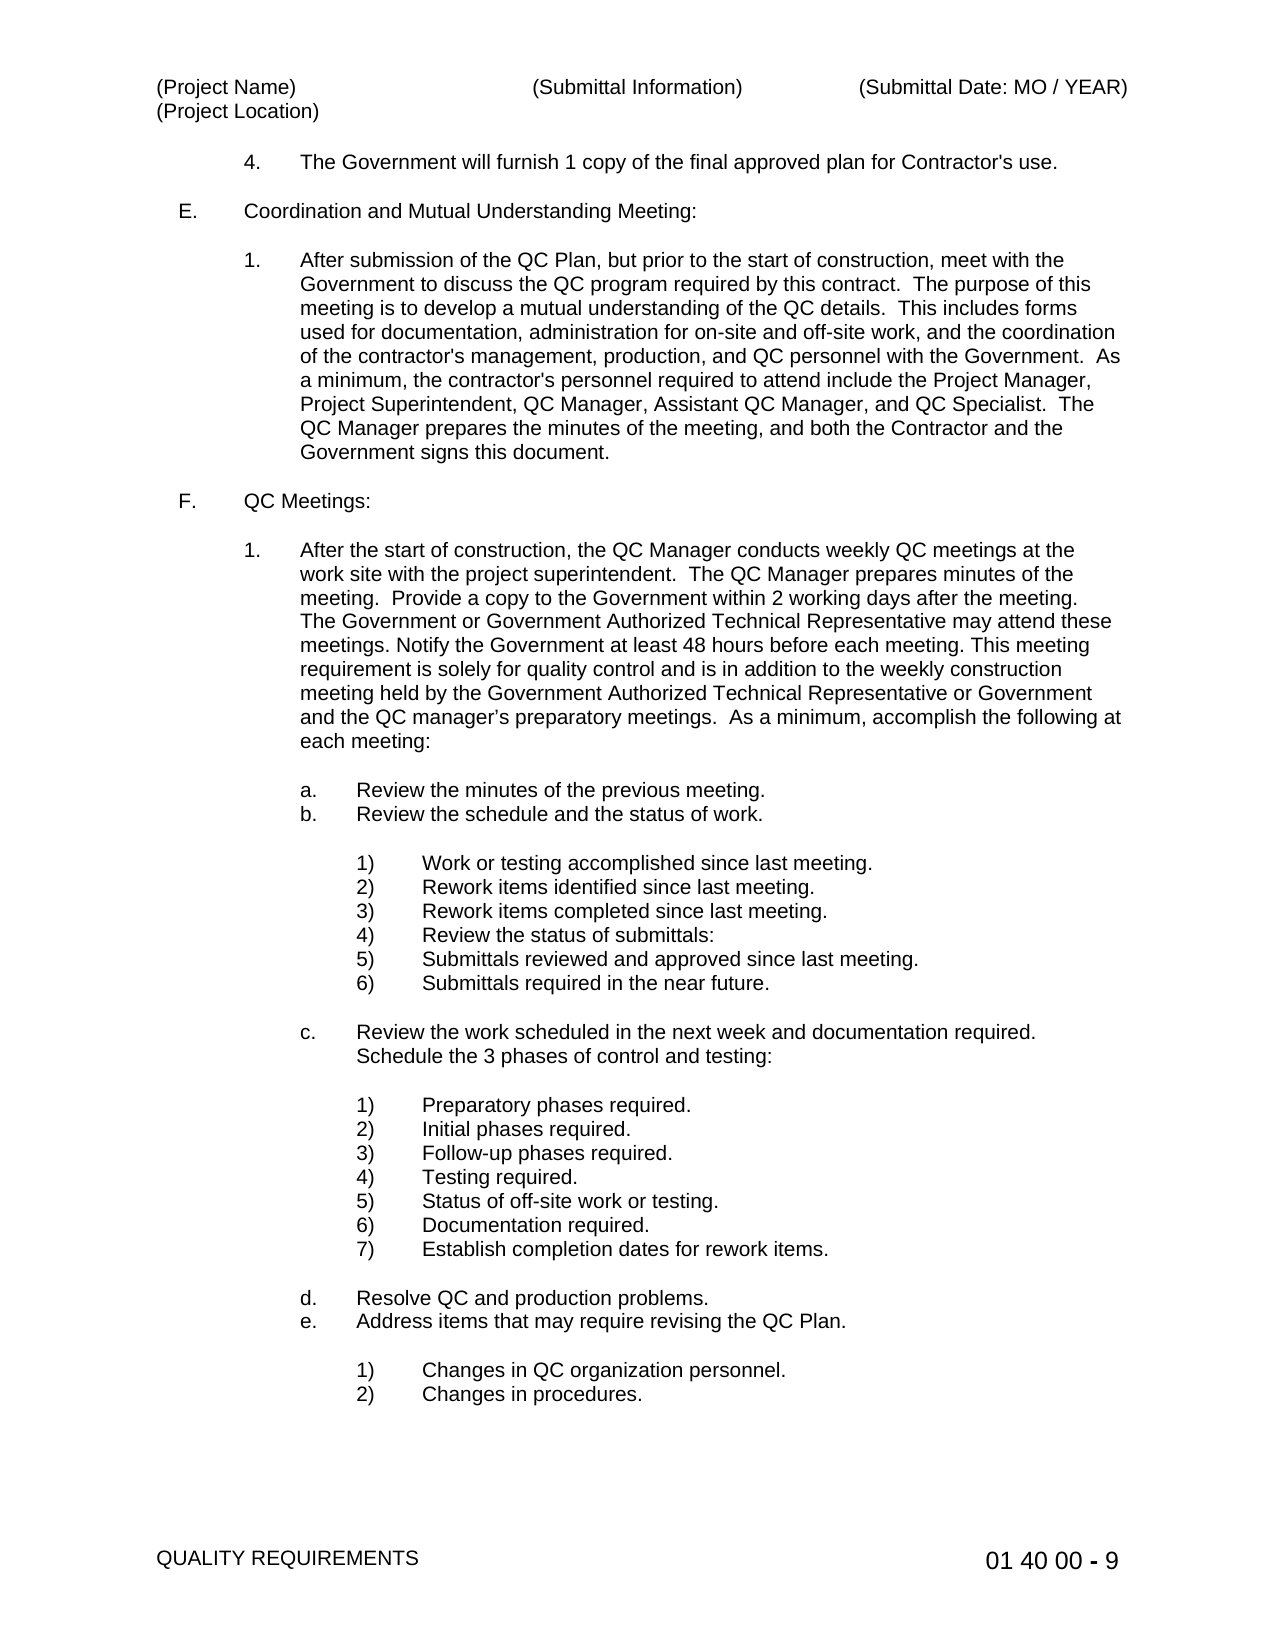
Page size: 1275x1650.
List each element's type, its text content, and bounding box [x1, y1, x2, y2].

text Rework items completed since last meeting. [356, 899, 1125, 923]
text Changes in procedures. [356, 1382, 1125, 1406]
text Coordination and Mutual Understanding Meeting: [178, 199, 1125, 223]
text Rework items identified since last meeting. [356, 875, 1125, 899]
text Submittals required in the near future. [356, 971, 1125, 995]
text Address items that may require revising the QC Plan. [300, 1309, 1125, 1333]
text Status of off-site work or testing. [356, 1188, 1125, 1212]
text Resolve QC and production problems. [300, 1285, 1125, 1309]
text Follow-up phases required. [356, 1141, 1125, 1164]
text QC Meetings: [178, 488, 1125, 512]
text Submittals reviewed and approved since last meeting. [356, 947, 1125, 971]
text Initial phases required. [356, 1117, 1125, 1141]
text Testing required. [356, 1164, 1125, 1188]
text Establish completion dates for rework items. [356, 1236, 1125, 1260]
text Review the work scheduled in the next week and documentation required. Schedule the 3 phases of control and testing: [300, 1020, 1125, 1068]
text Review the schedule and the status of work. [300, 802, 1125, 826]
text Preparatory phases required. [356, 1093, 1125, 1117]
text Review the minutes of the previous meeting. [300, 778, 1125, 802]
text Work or testing accomplished since last meeting. [356, 851, 1125, 875]
text Documentation required. [356, 1212, 1125, 1236]
text The Government will furnish 1 copy of the final approved plan for Contractor's use. [244, 150, 1125, 174]
text Review the status of submittals: [356, 923, 1125, 947]
text After the start of construction, the QC Manager conducts weekly QC meetings at the work site with the project superintendent. The QC Manager prepares minutes of the meeting. Provide a copy to the Government within 2 working days after the meeting. The Government or Government Authorized Technical Representative may attend these meetings. Notify the Government at least 48 hours before each meeting. This meeting requirement is solely for quality control and is in addition to the weekly construction meeting held by the Government Authorized Technical Representative or Government and the QC manager’s preparatory meetings. As a minimum, accomplish the following at each meeting: [244, 537, 1125, 753]
text After submission of the QC Plan, but prior to the start of construction, meet with the Government to discuss the QC program required by this contract. The purpose of this meeting is to develop a mutual understanding of the QC details. This includes forms used for documentation, administration for on-site and off-site work, and the coordination of the contractor's management, production, and QC personnel with the Government. As a minimum, the contractor's personnel required to attend include the Project Manager, Project Superintendent, QC Manager, Assistant QC Manager, and QC Specialist. The QC Manager prepares the minutes of the meeting, and both the Contractor and the Government signs this document. [244, 248, 1125, 463]
text Changes in QC organization personnel. [356, 1358, 1125, 1382]
